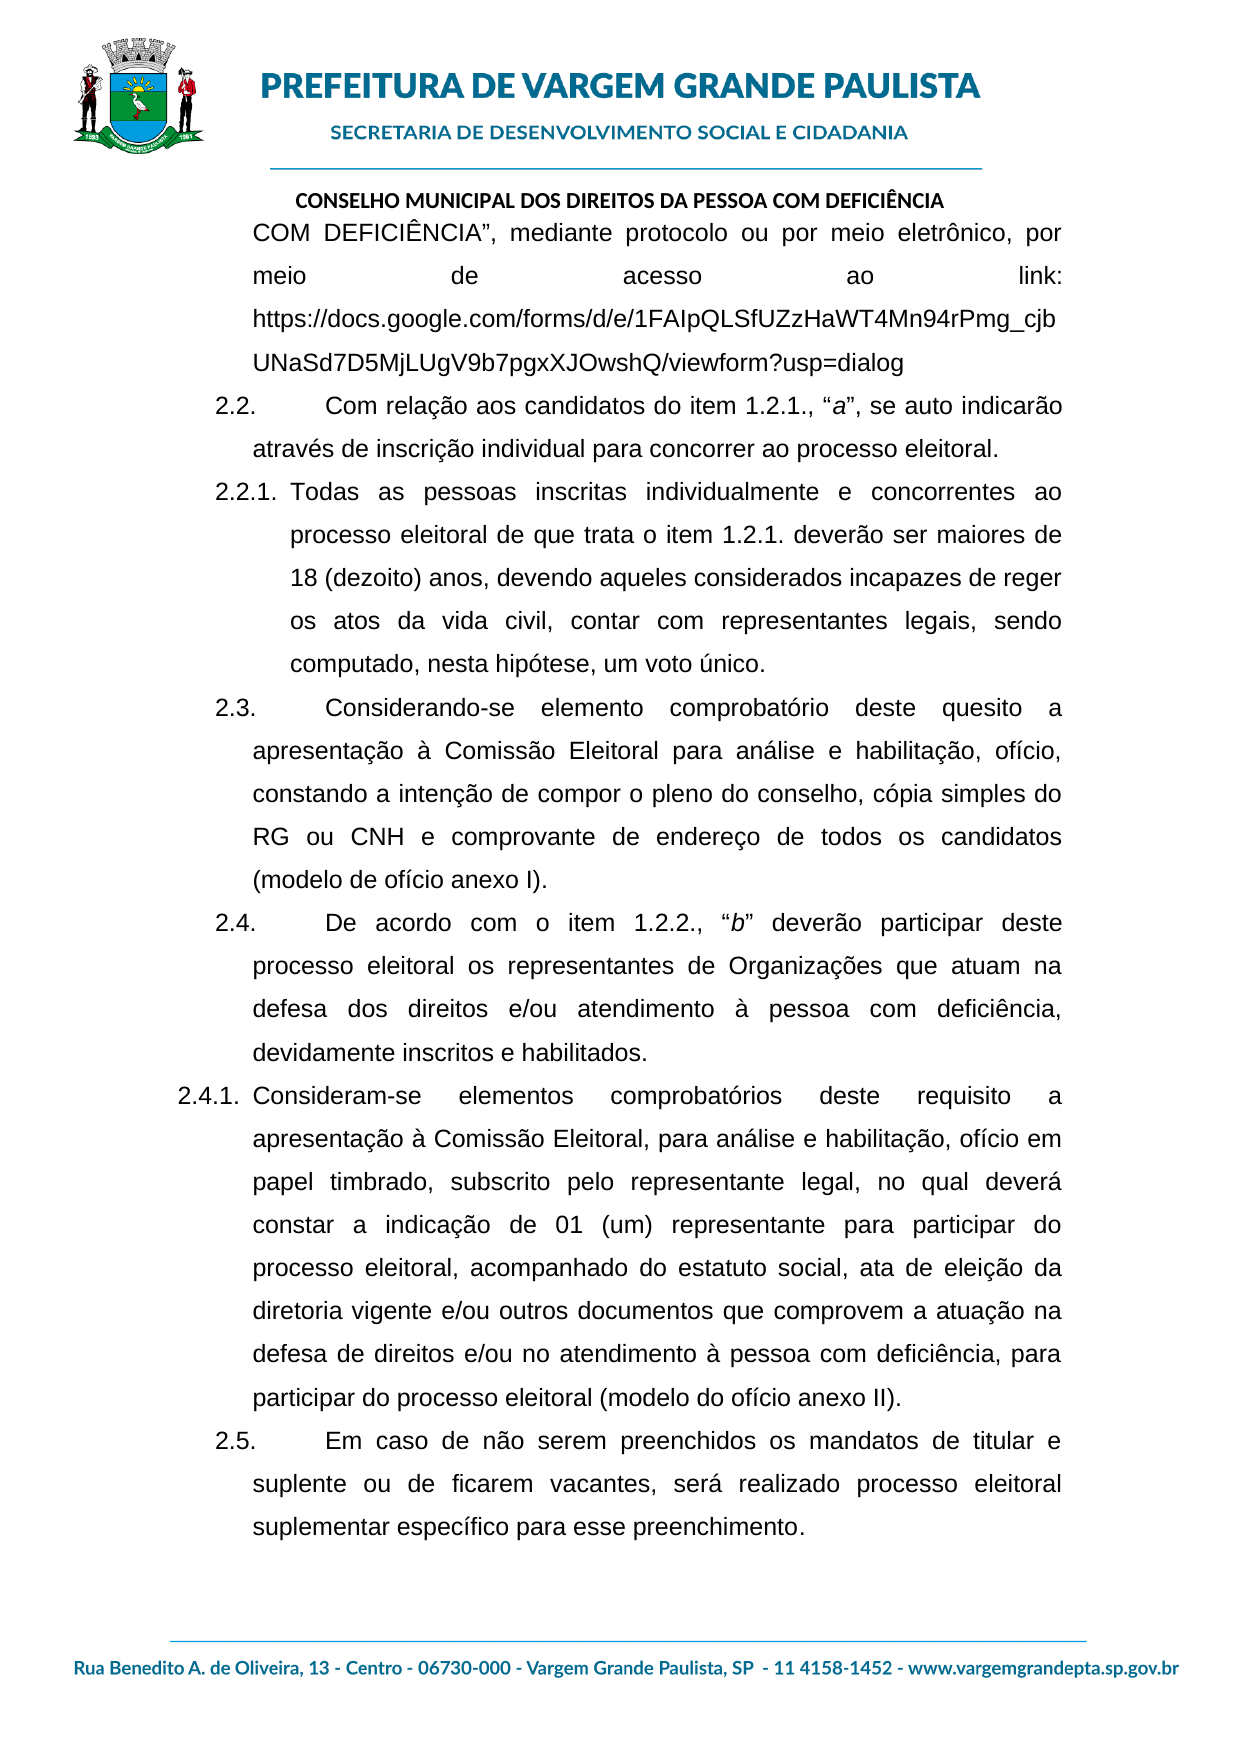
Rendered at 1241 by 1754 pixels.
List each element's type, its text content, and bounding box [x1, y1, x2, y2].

list Todas as pessoas inscritas individualmente e concorrentes ao processo eleitoral de que trata o item 1.2.1. deverão ser maiores de 18 (dezoito) anos, devendo aqueles considerados incapazes de reger os atos da vida civil, contar com representantes legais, sendo computado, nesta hipótese, um voto único. [215, 477, 1063, 678]
picture [12, 1624, 1240, 1701]
list De acordo com o item 1.2.2., “b” deverão participar deste processo eleitoral os representantes de Organizações que atuam na defesa dos direitos e/ou atendimento à pessoa com deficiência, devidamente inscritos e habilitados. [215, 908, 1063, 1066]
picture [6, 0, 1240, 183]
list Com relação aos candidatos do item 1.2.1., “a”, se auto indicarão através de inscrição individual para concorrer ao processo eleitoral. [215, 391, 1063, 462]
list Considerando-se elemento comprobatório deste quesito a apresentação à Comissão Eleitoral para análise e habilitação, ofício, constando a intenção de compor o pleno do conselho, cópia simples do RG ou CNH e comprovante de endereço de todos os candidatos (modelo de ofício anexo I). [215, 692, 1063, 894]
list Consideram-se elementos comprobatórios deste requisito a apresentação à Comissão Eleitoral, para análise e habilitação, ofício em papel timbrado, subscrito pelo representante legal, no qual deverá constar a indicação de 01 (um) representante para participar do processo eleitoral, acompanhado do estatuto social, ata de eleição da diretoria vigente e/ou outros documentos que comprovem a atuação na defesa de direitos e/ou no atendimento à pessoa com deficiência, para participar do processo eleitoral (modelo do ofício anexo II). [177, 1081, 1063, 1411]
list Em caso de não serem preenchidos os mandatos de titular e suplente ou de ficarem vacantes, será realizado processo eleitoral suplementar específico para esse preenchimento. [215, 1426, 1063, 1541]
